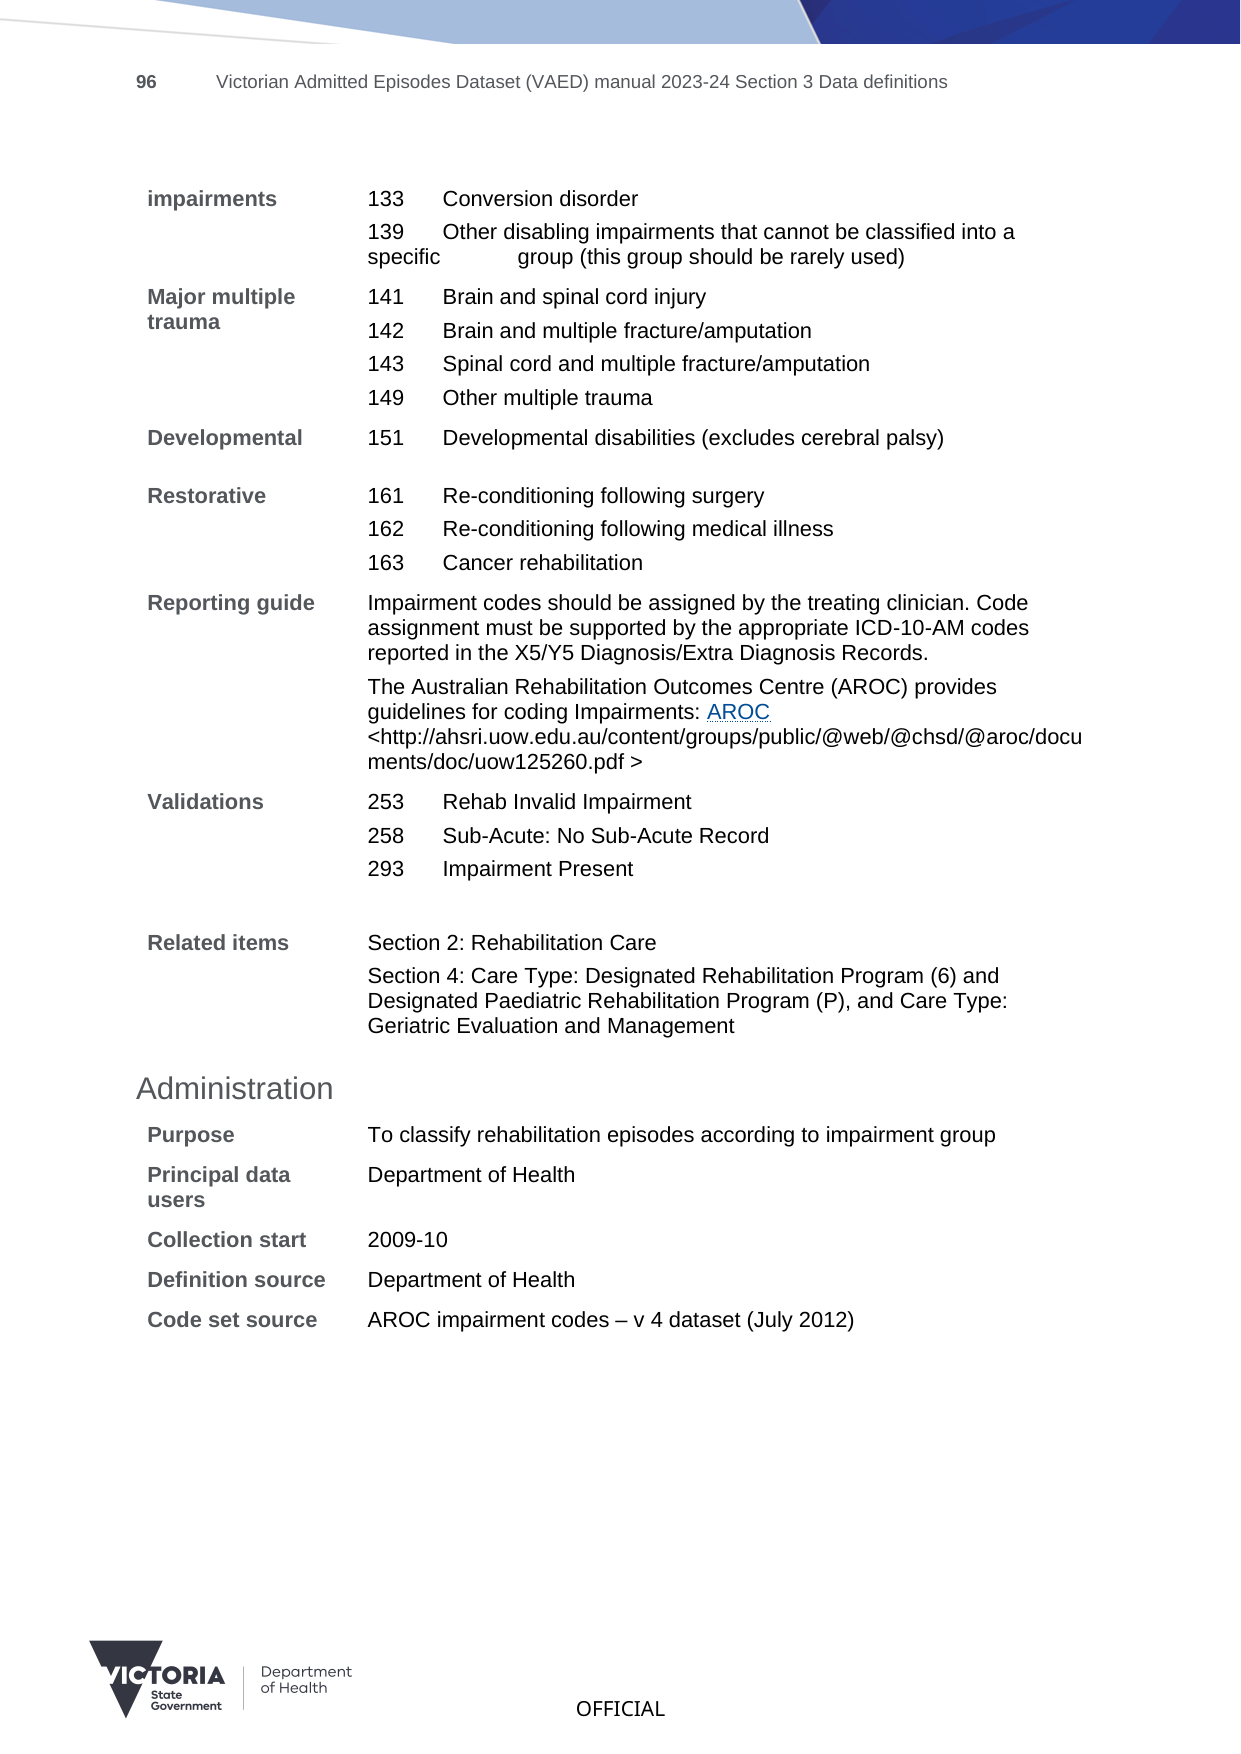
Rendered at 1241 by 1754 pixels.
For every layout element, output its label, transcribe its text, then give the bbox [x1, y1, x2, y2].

table_header Purpose [136, 1114, 356, 1154]
picture [0, 1595, 1241, 1754]
table_cell Section 2: Rehabilitation Care Section 4: Care Type: Designated Rehabilitation Program (6) and Designated Paediatric Rehabilitation Program (P), and Care Type: Geriatric Evaluation and Management [356, 921, 1104, 1045]
subtitle Administration [136, 1070, 1104, 1106]
table_cell Department of Health [356, 1259, 1104, 1298]
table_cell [356, 177, 1104, 276]
table_cell Related items [136, 921, 356, 1045]
table_cell Department of Health [356, 1154, 1104, 1219]
table_cell Collection start [136, 1219, 356, 1259]
table_cell Validations [136, 781, 356, 921]
table_cell 151 Developmental disabilities (excludes cerebral palsy) [356, 416, 1104, 474]
table_cell 161 Re-conditioning following surgery 162 Re-conditioning following medical illness 163 Cancer rehabilitation [356, 474, 1104, 581]
table_cell 141 Brain and spinal cord injury 142 Brain and multiple fracture/amputation 143 Spinal cord and multiple fracture/amputation 149 Other multiple trauma [356, 276, 1104, 416]
table_cell Principal data users [136, 1154, 356, 1219]
table_header To classify rehabilitation episodes according to impairment group [356, 1114, 1104, 1154]
table_cell Definition source [136, 1259, 356, 1298]
table_cell Major multiple trauma [136, 276, 356, 416]
table_cell 253 Rehab Invalid Impairment 258 Sub-Acute: No Sub-Acute Record 293 Impairment Present [356, 781, 1104, 921]
table_cell Impairment codes should be assigned by the treating clinician. Code assignment must be supported by the appropriate ICD-10-AM codes reported in the X5/Y5 Diagnosis/Extra Diagnosis Records. The Australian Rehabilitation Outcomes Centre (AROC) provides guidelines for coding Impairments: AROC <http://ahsri.uow.edu.au/content/groups/public/@web/@chsd/@aroc/documents/doc/uow125260.pdf > [356, 581, 1104, 781]
table_cell 2009-10 [356, 1219, 1104, 1259]
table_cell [136, 177, 356, 276]
table_cell Restorative [136, 474, 356, 581]
table_cell Code set source [136, 1299, 356, 1338]
table_cell AROC impairment codes – v 4 dataset (July 2012) [356, 1299, 1104, 1338]
table_cell Reporting guide [136, 581, 356, 781]
table_cell Developmental [136, 416, 356, 474]
picture [0, 0, 1241, 44]
